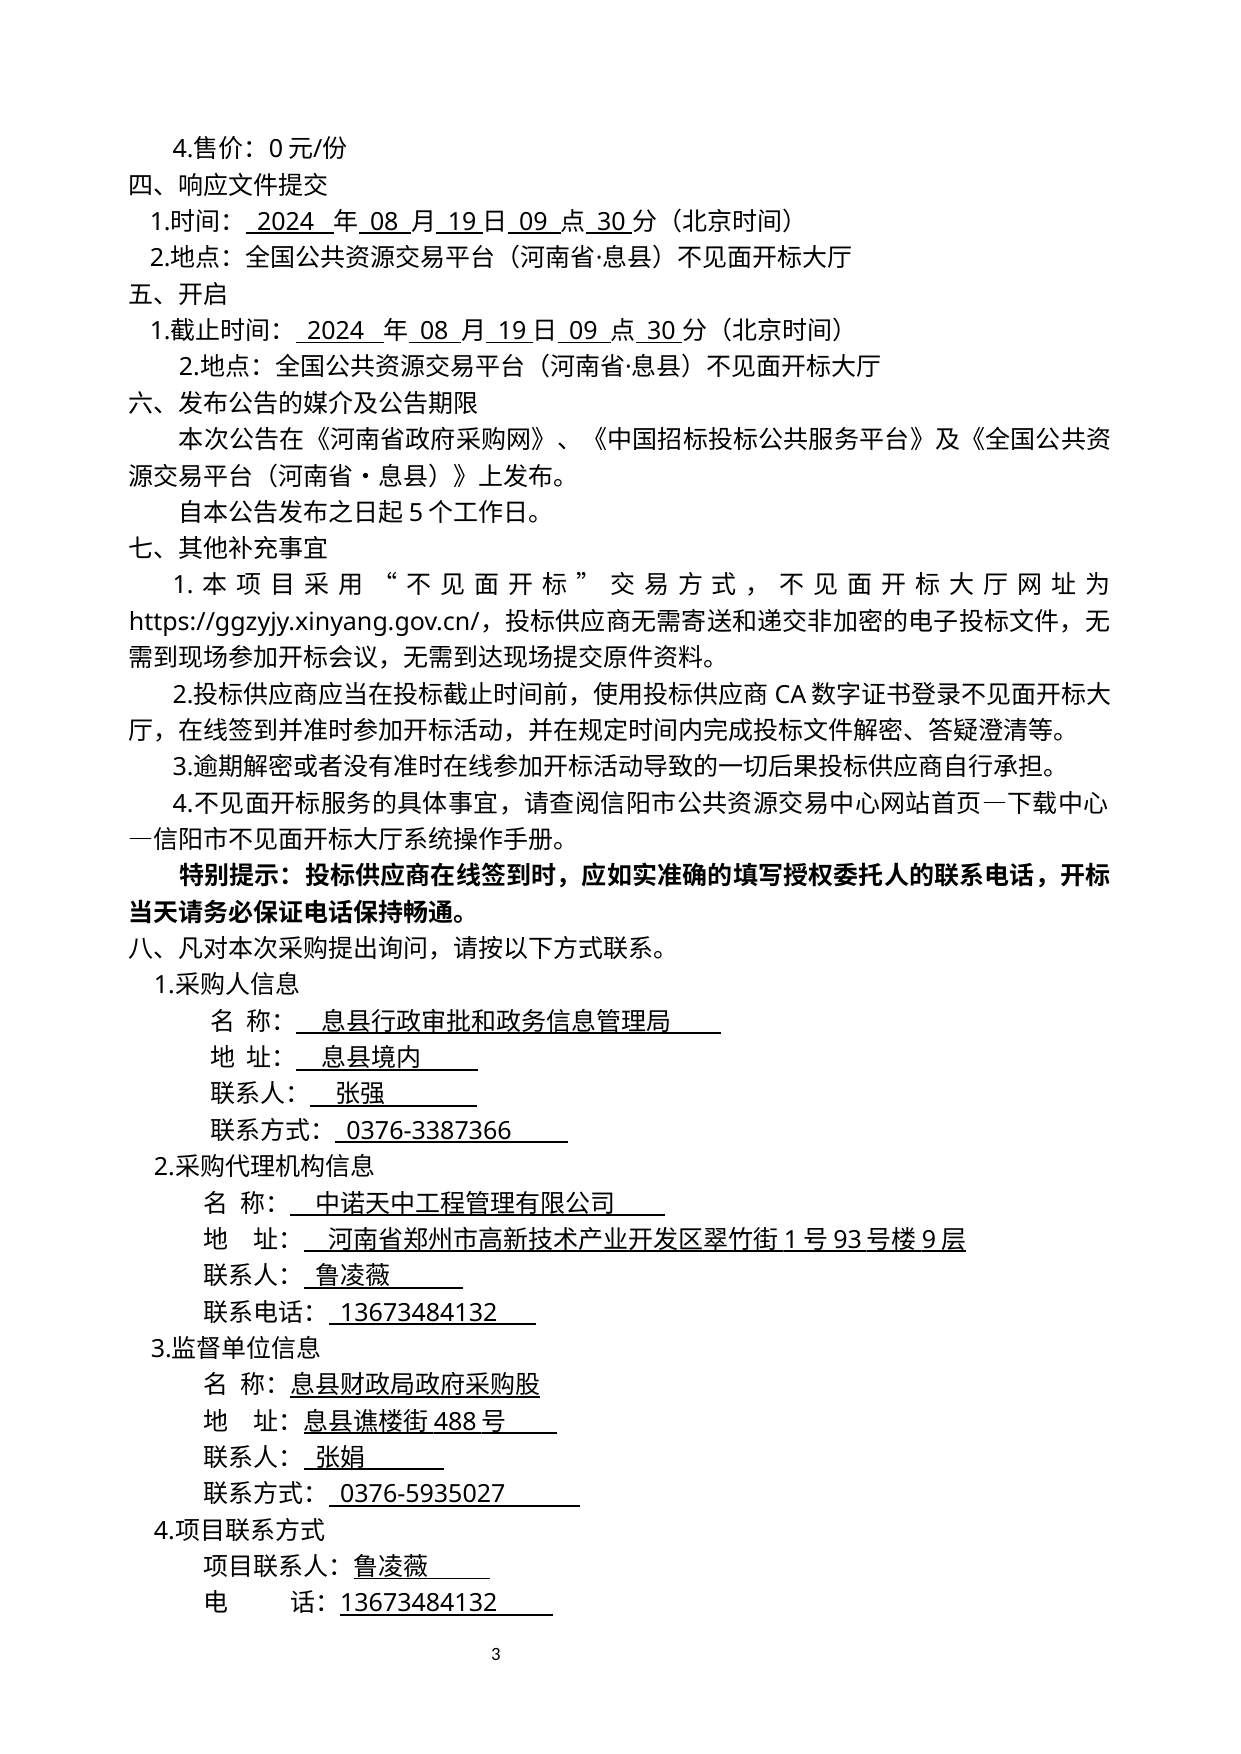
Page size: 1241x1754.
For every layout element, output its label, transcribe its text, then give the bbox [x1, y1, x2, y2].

subtitle 五、开启 [129, 274, 1111, 311]
subtitle 六、发布公告的媒介及公告期限 [129, 383, 1111, 419]
text 自本公告发布之日起5个工作日。 [129, 492, 1111, 529]
text 联系人： 张强 [210, 1074, 1111, 1110]
text 联系电话： 13673484132 [129, 1292, 1111, 1328]
subtitle 3.逾期解密或者没有准时在线参加开标活动导致的一切后果投标供应商自行承担。 [129, 747, 1111, 783]
text 本次公告在《河南省政府采购网》、《中国招标投标公共服务平台》及《全国公共资源交易平台（河南省•息县）》上发布。 [129, 419, 1111, 492]
text 名 称： 息县行政审批和政务信息管理局 [210, 1001, 1111, 1038]
subtitle 特别提示：投标供应商在线签到时，应如实准确的填写授权委托人的联系电话，开标当天请务必保证电话保持畅通。 [129, 856, 1111, 928]
text 联系人： 张娟 [129, 1437, 1111, 1474]
text 1.本项目采用“不见面开标”交易方式，不见面开标大厅网址为 https://ggzyjy.xinyang.gov.cn/，投标供应商无需寄送和递交非加密的电子投标文件，无需到现场参加开标会议，无需到达现场提交原件资料。 [129, 565, 1111, 674]
subtitle 七、其他补充事宜 [129, 529, 1111, 565]
subtitle 4.项目联系方式 [129, 1510, 1111, 1547]
text 2.地点：全国公共资源交易平台（河南省·息县）不见面开标大厅 [129, 347, 1111, 383]
text 2.采购代理机构信息 [129, 1147, 1111, 1183]
text 电 话：13673484132 [129, 1583, 1111, 1619]
text 地 址： 息县境内 [210, 1038, 1111, 1074]
text 地 址：息县谯楼街488号 [129, 1401, 1111, 1437]
text 2.地点：全国公共资源交易平台（河南省·息县）不见面开标大厅 [129, 238, 1111, 274]
text 联系方式： 0376-3387366 [210, 1110, 1111, 1147]
text 1.截止时间： 2024 年 08 月 19 日 09 点 30 分（北京时间） [129, 311, 1111, 347]
subtitle 四、响应文件提交 [129, 165, 1111, 201]
text 地 址： 河南省郑州市高新技术产业开发区翠竹街1号93号楼9层 [129, 1219, 1111, 1256]
text 2.投标供应商应当在投标截止时间前，使用投标供应商CA数字证书登录不见面开标大厅，在线签到并准时参加开标活动，并在规定时间内完成投标文件解密、答疑澄清等。 [129, 674, 1111, 747]
text 名 称：息县财政局政府采购股 [129, 1365, 1111, 1401]
text 4.售价：0元/份 [129, 129, 1111, 165]
text 名 称： 中诺天中工程管理有限公司 [129, 1183, 1111, 1219]
subtitle 3.监督单位信息 [151, 1328, 1111, 1365]
text 项目联系人：鲁凌薇 [129, 1547, 1111, 1583]
text 1.时间： 2024 年 08 月 19 日 09 点 30 分（北京时间） [129, 201, 1111, 238]
text 1.采购人信息 [129, 965, 1111, 1001]
subtitle 4.不见面开标服务的具体事宜，请查阅信阳市公共资源交易中心网站首页—下载中心—信阳市不见面开标大厅系统操作手册。 [129, 783, 1111, 856]
text 联系人： 鲁凌薇 [129, 1256, 1111, 1292]
text 联系方式： 0376-5935027 [129, 1474, 1111, 1510]
subtitle 八、凡对本次采购提出询问，请按以下方式联系。 [129, 928, 1111, 965]
